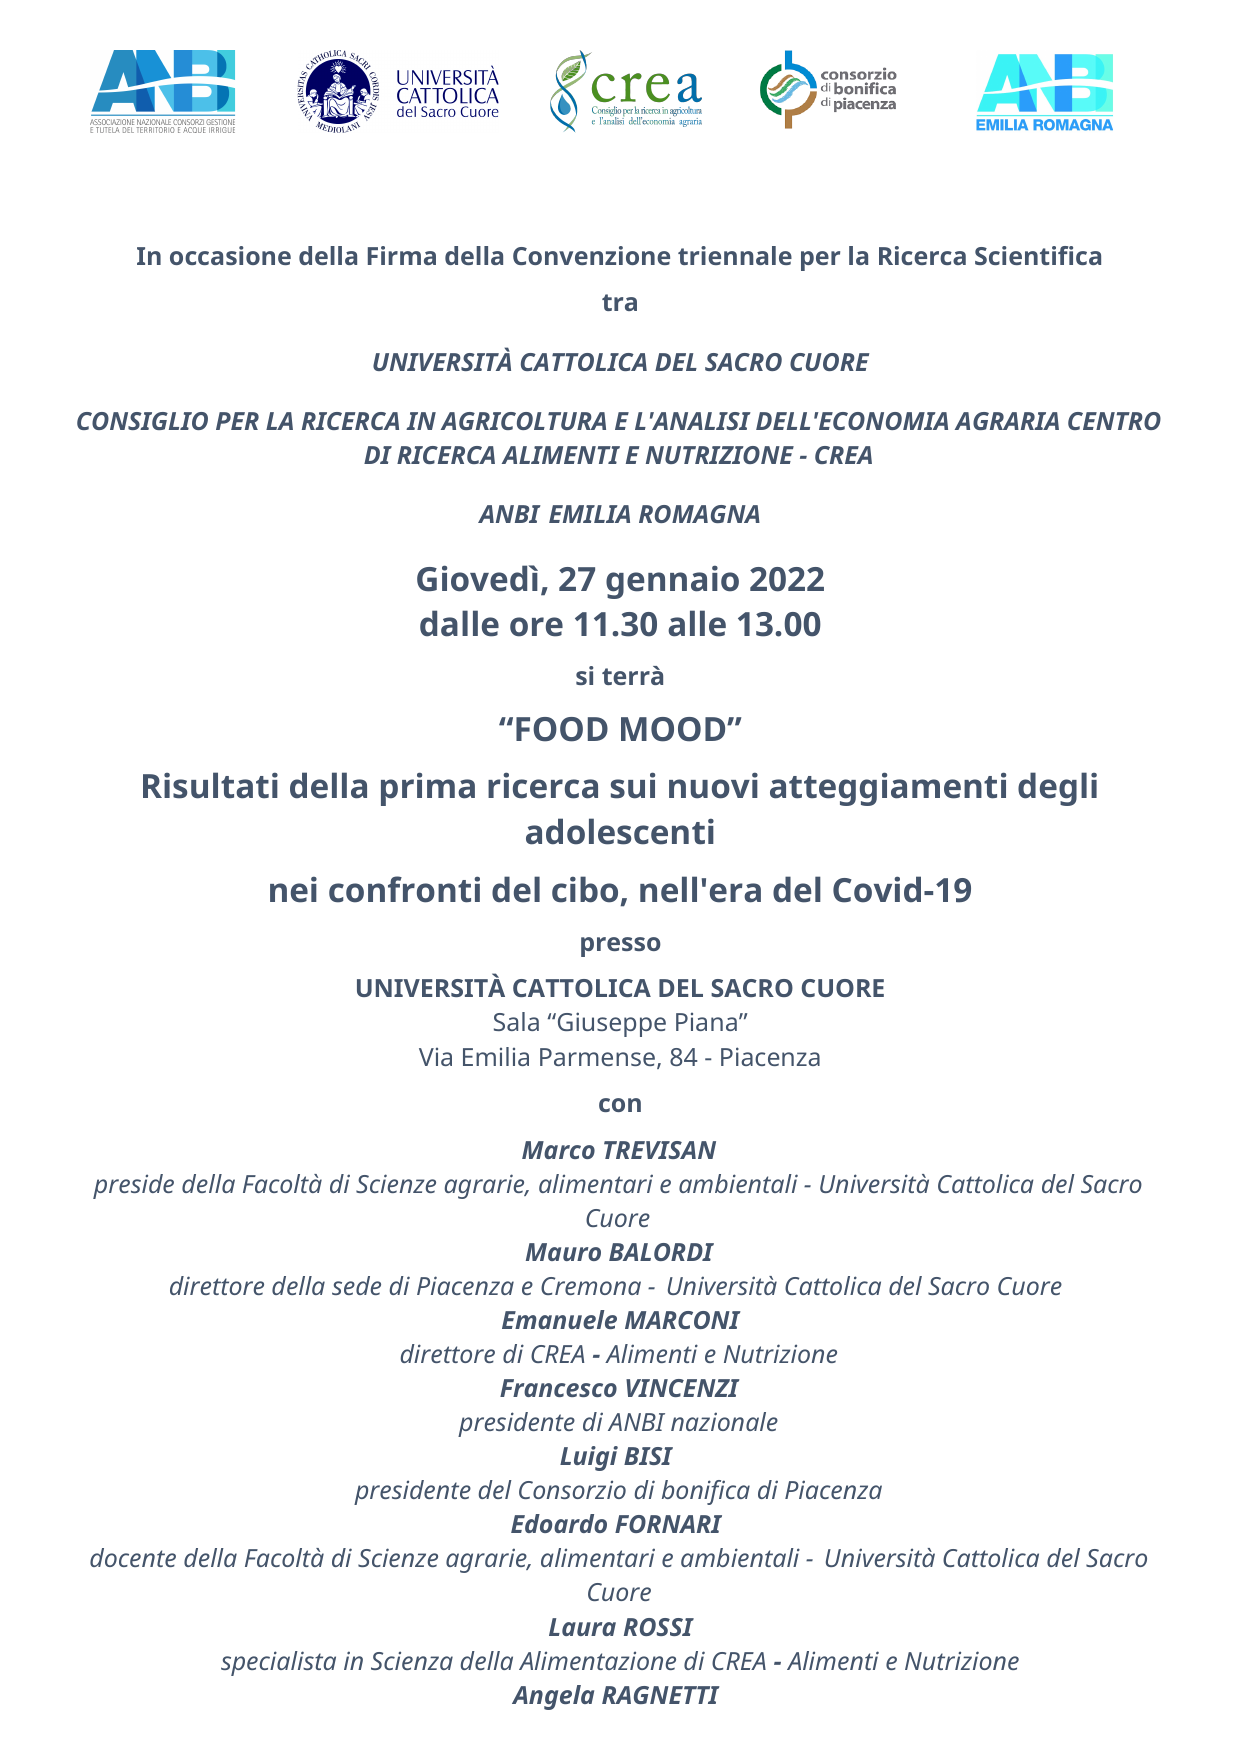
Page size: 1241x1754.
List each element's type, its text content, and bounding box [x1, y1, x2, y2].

list CONSIGLIO PER LA RICERCA IN AGRICOLTURA E L'ANALISI DELL'ECONOMIA AGRARIA CENTRO DI RICERCA ALIMENTI E NUTRIZIONE - CREA [59, 403, 1181, 471]
list Marco TREVISAN [59, 1132, 1181, 1166]
list Francesco VINCENZI [59, 1371, 1181, 1405]
list Angela RAGNETTI [59, 1677, 1181, 1711]
list direttore della sede di Piacenza e Cremona - Università Cattolica del Sacro Cuore [59, 1268, 1181, 1303]
list Sala “Giuseppe Piana” [59, 1005, 1181, 1039]
list In occasione della Firma della Convenzione triennale per la Ricerca Scientifica [59, 238, 1181, 273]
picture [550, 50, 702, 133]
list Via Emilia Parmense, 84 - Piacenza [59, 1039, 1181, 1073]
list si terrà [59, 659, 1181, 693]
list Luigi BISI [59, 1439, 1181, 1473]
list “FOOD MOOD” [59, 705, 1181, 751]
list Giovedì, 27 gennaio 2022 [59, 555, 1181, 601]
list Mauro BALORDI [59, 1234, 1181, 1268]
list ANBI EMILIA ROMAGNA [59, 496, 1181, 530]
list Laura ROSSI [59, 1609, 1181, 1643]
list UNIVERSITÀ CATTOLICA DEL SACRO CUORE [59, 971, 1181, 1005]
list presidente del Consorzio di bonifica di Piacenza [59, 1473, 1181, 1507]
list presidente di ANBI nazionale [59, 1405, 1181, 1439]
list specialista in Scienza della Alimentazione di CREA - Alimenti e Nutrizione [59, 1643, 1181, 1677]
list con [59, 1086, 1181, 1120]
list nei confronti del cibo, nell'era del Covid-19 [59, 867, 1181, 912]
list preside della Facoltà di Scienze agrarie, alimentari e ambientali - Università Cattolica del Sacro Cuore [59, 1166, 1181, 1234]
list tra [59, 285, 1181, 319]
picture [297, 50, 499, 133]
list dalle ore 11.30 alle 13.00 [59, 601, 1181, 646]
list direttore di CREA - Alimenti e Nutrizione [59, 1337, 1181, 1371]
picture [976, 50, 1114, 133]
list presso [59, 924, 1181, 958]
list Emanuele MARCONI [59, 1303, 1181, 1337]
list Risultati della prima ricerca sui nuovi atteggiamenti degli adolescenti [59, 763, 1181, 854]
picture [753, 44, 909, 133]
picture [90, 50, 236, 133]
list UNIVERSITÀ CATTOLICA DEL SACRO CUORE [59, 344, 1181, 378]
list docente della Facoltà di Scienze agrarie, alimentari e ambientali - Università Cattolica del Sacro Cuore [59, 1541, 1181, 1609]
list Edoardo FORNARI [59, 1507, 1181, 1541]
